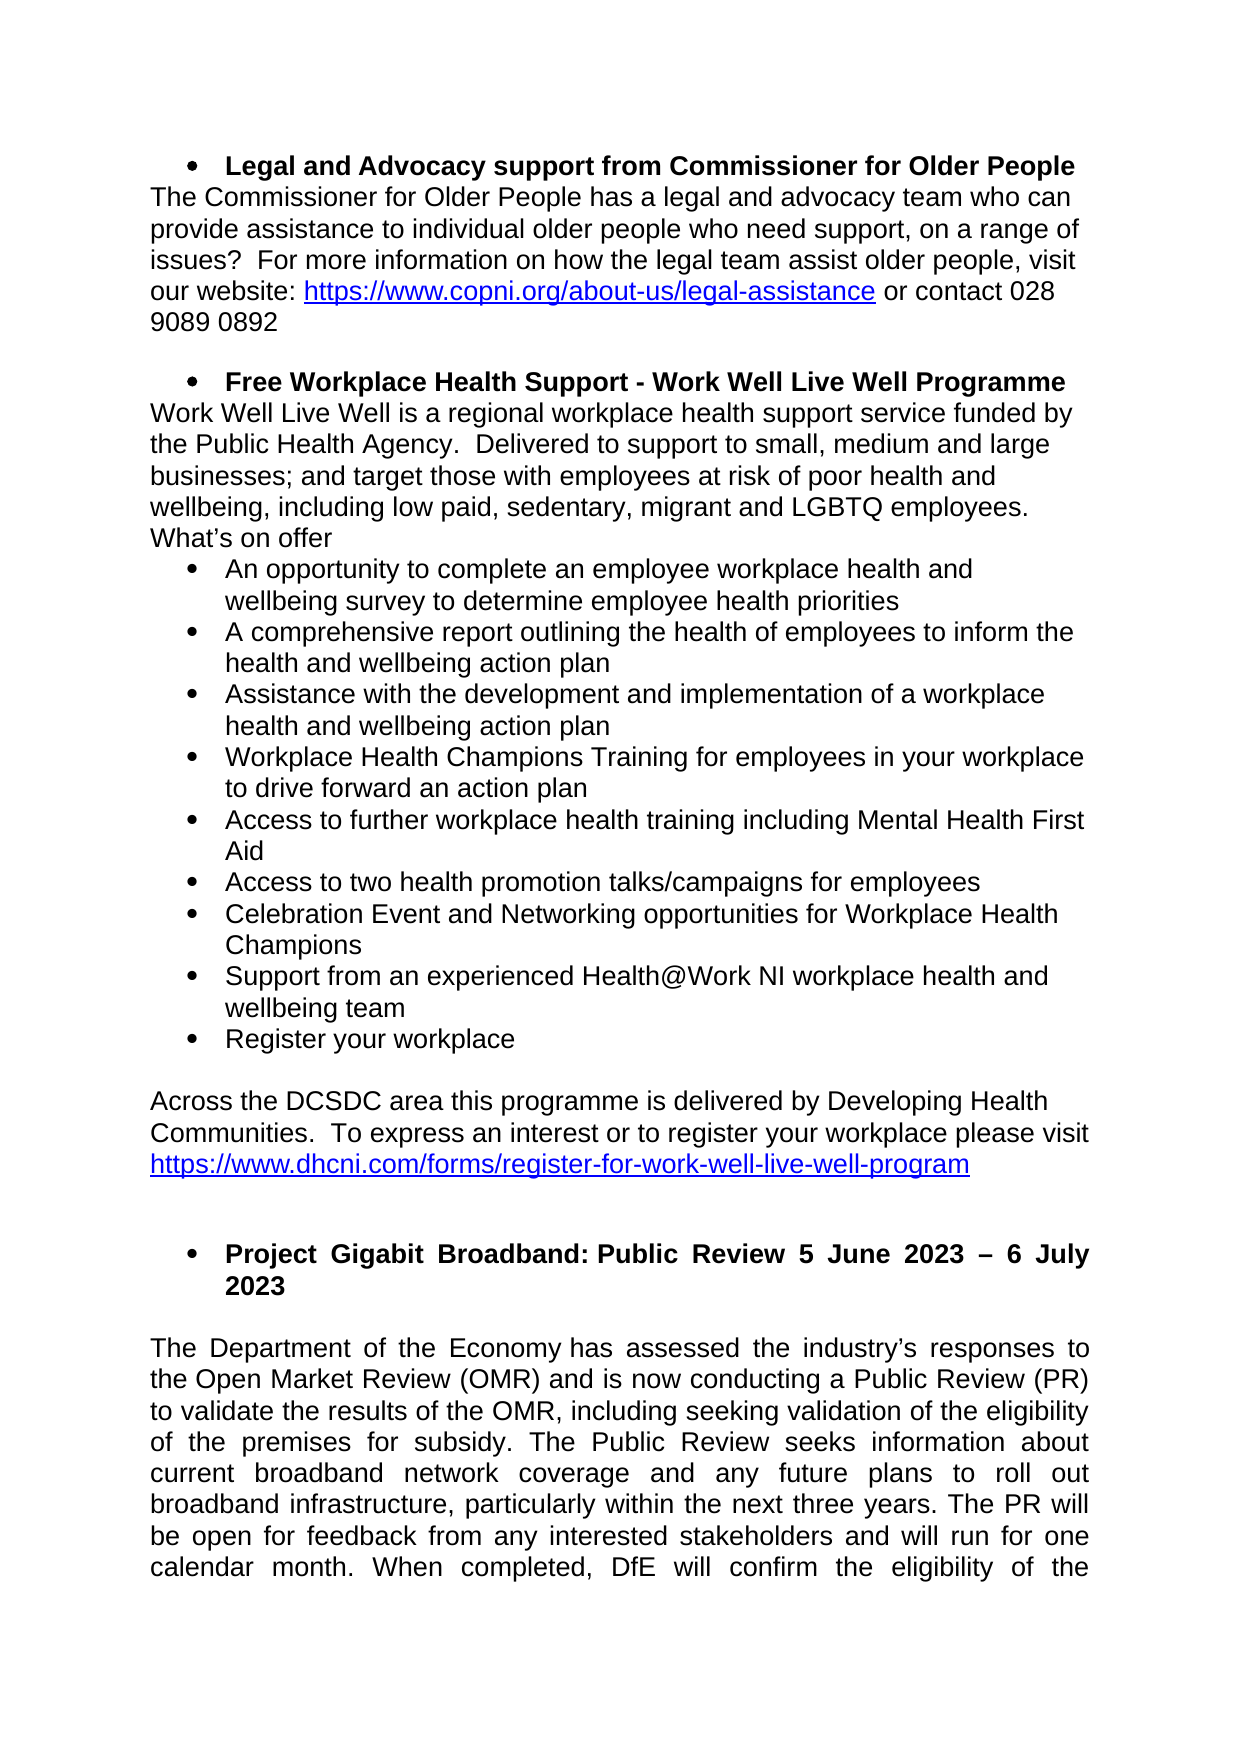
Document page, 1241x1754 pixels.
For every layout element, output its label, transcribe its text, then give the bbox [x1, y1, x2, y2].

list Assistance with the development and implementation of a workplace health and wellbeing action plan [187, 678, 1090, 741]
list Support from an experienced Health@Work NI workplace health and wellbeing team [187, 960, 1090, 1023]
list Access to two health promotion talks/campaigns for employees [187, 866, 1090, 898]
list Workplace Health Champions Training for employees in your workplace to drive forward an action plan [187, 741, 1090, 804]
list Register your workplace [187, 1023, 1090, 1054]
list Free Workplace Health Support - Work Well Live Well Programme [187, 366, 1090, 397]
list An opportunity to complete an employee workplace health and wellbeing survey to determine employee health priorities [187, 553, 1090, 616]
text Work Well Live Well is a regional workplace health support service funded by the Public Health Agency. Delivered to support to small, medium and large businesses; and target those with employees at risk of poor health and wellbeing, including low paid, sedentary, migrant and LGBTQ employees. What’s on offer [150, 397, 1090, 553]
text Across the DCSDC area this programme is delivered by Developing Health Communities. To express an interest or to register your workplace please visit https://www.dhcni.com/forms/register-for-work-well-live-well-program [150, 1085, 1090, 1179]
list Legal and Advocacy support from Commissioner for Older People [187, 150, 1090, 181]
list Celebration Event and Networking opportunities for Workplace Health Champions [187, 898, 1090, 960]
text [150, 1332, 1090, 1582]
list Project Gigabit Broadband: Public Review 5 June 2023 – 6 July 2023 [187, 1238, 1090, 1301]
text The Commissioner for Older People has a legal and advocacy team who can provide assistance to individual older people who need support, on a range of issues? For more information on how the legal team assist older people, visit our website: https://www.copni.org/about-us/legal-assistance or contact 028 9089 0892 [150, 181, 1090, 366]
list A comprehensive report outlining the health of employees to inform the health and wellbeing action plan [187, 616, 1090, 678]
list Access to further workplace health training including Mental Health First Aid [187, 804, 1090, 866]
